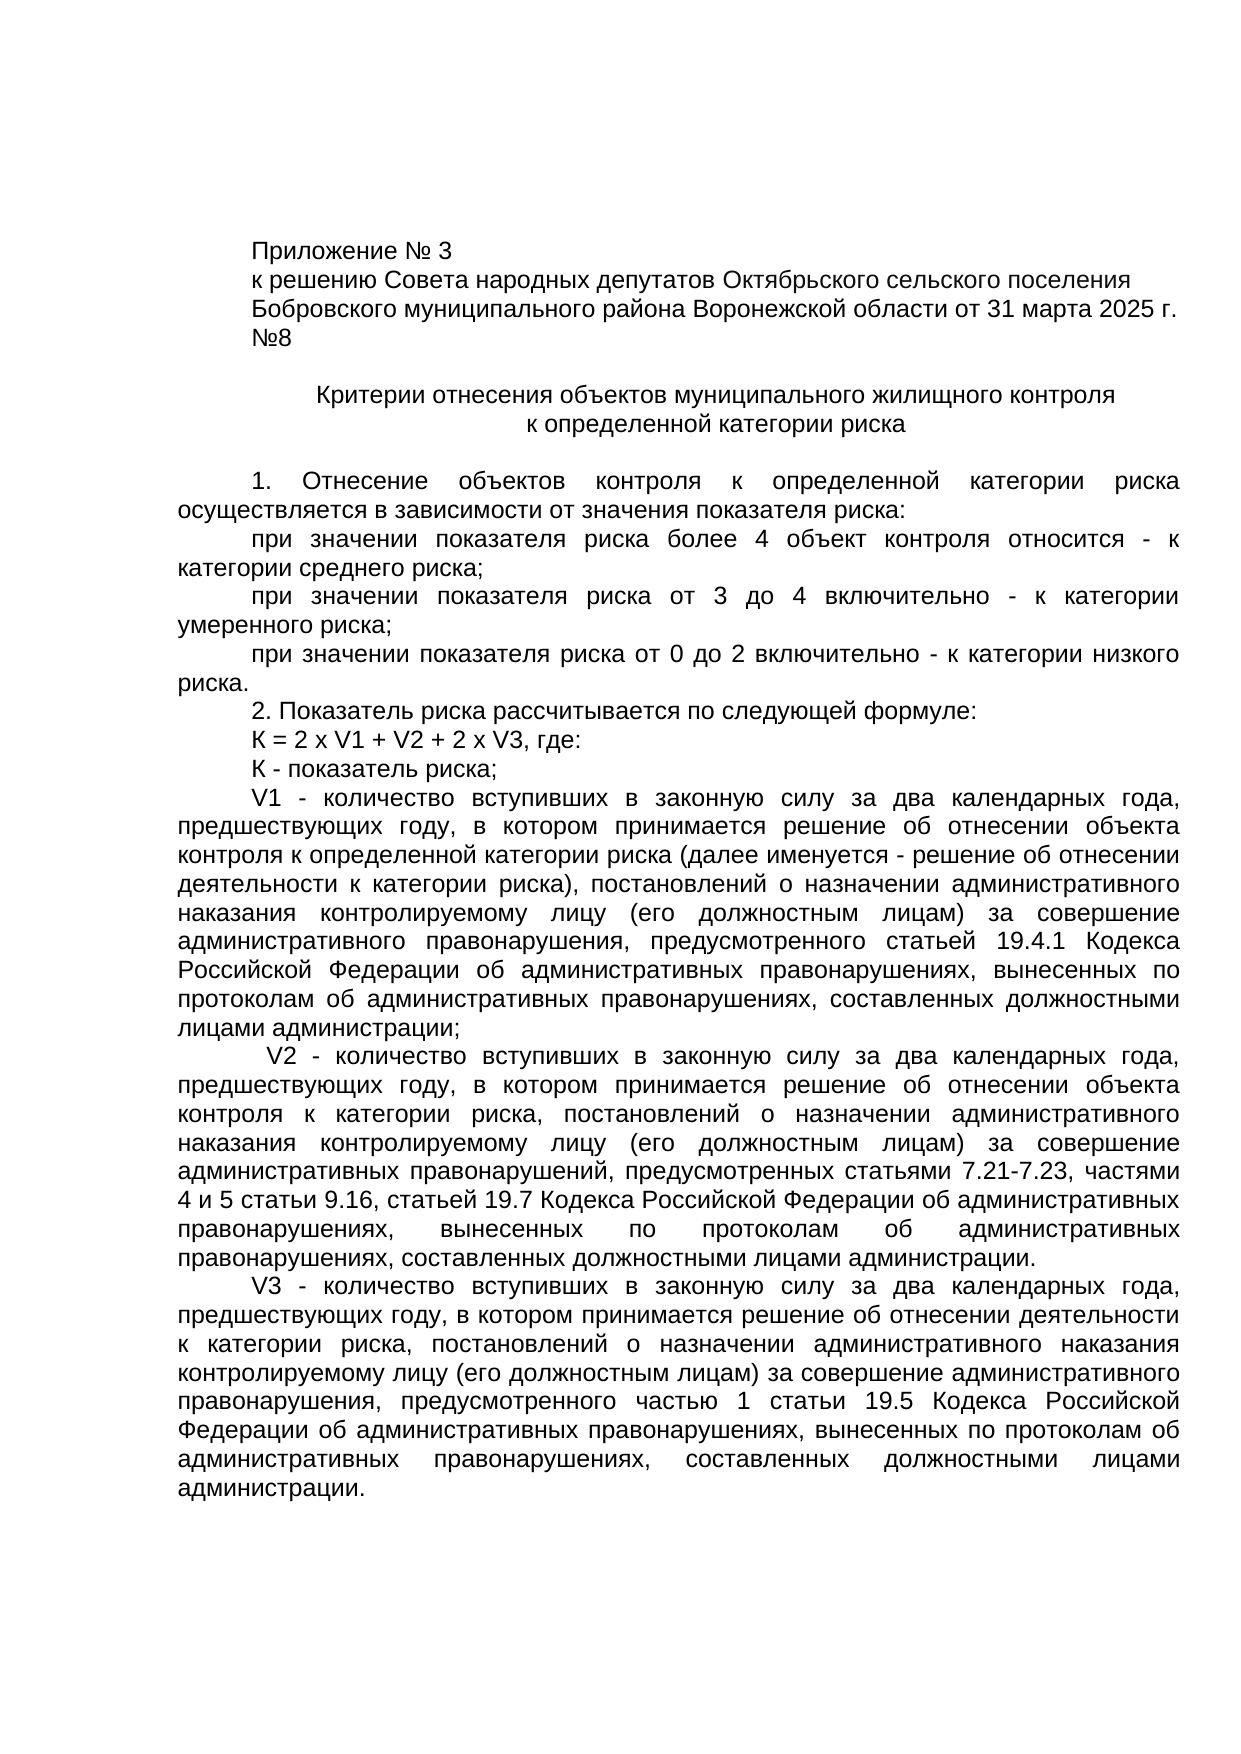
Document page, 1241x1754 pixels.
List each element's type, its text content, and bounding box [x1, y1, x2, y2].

text при значении показателя риска от 3 до 4 включительно - к категории умеренного риска; [177, 581, 1181, 639]
text к определенной категории риска [177, 409, 1181, 437]
text V3 - количество вступивших в законную силу за два календарных года, предшествующих году, в котором принимается решение об отнесении деятельности к категории риска, постановлений о назначении административного наказания контролируемому лицу (его должностным лицам) за совершение административного правонарушения, предусмотренного частью 1 статьи 19.5 Кодекса Российской Федерации об административных правонарушениях, вынесенных по протоколам об административных правонарушениях, составленных должностными лицами администрации. [177, 1271, 1181, 1501]
text к решению Совета народных депутатов Октябрьского сельского поселения [177, 265, 1181, 294]
text К - показатель риска; [177, 754, 1181, 782]
text 1. Отнесение объектов контроля к определенной категории риска осуществляется в зависимости от значения показателя риска: [177, 466, 1181, 524]
text V2 - количество вступивших в законную силу за два календарных года, предшествующих году, в котором принимается решение об отнесении объекта контроля к категории риска, постановлений о назначении административного наказания контролируемому лицу (его должностным лицам) за совершение административных правонарушений, предусмотренных статьями 7.21-7.23, частями 4 и 5 статьи 9.16, статьей 19.7 Кодекса Российской Федерации об административных правонарушениях, вынесенных по протоколам об административных правонарушениях, составленных должностными лицами администрации. [177, 1041, 1181, 1271]
text V1 - количество вступивших в законную силу за два календарных года, предшествующих году, в котором принимается решение об отнесении объекта контроля к определенной категории риска (далее именуется - решение об отнесении деятельности к категории риска), постановлений о назначении административного наказания контролируемому лицу (его должностным лицам) за совершение административного правонарушения, предусмотренного статьей 19.4.1 Кодекса Российской Федерации об административных правонарушениях, вынесенных по протоколам об административных правонарушениях, составленных должностными лицами администрации; [177, 782, 1181, 1041]
text Критерии отнесения объектов муниципального жилищного контроля [177, 380, 1181, 409]
text Бобровского муниципального района Воронежской области от 31 марта 2025 г. [177, 294, 1181, 322]
text К = 2 x V1 + V2 + 2 x V3, где: [177, 725, 1181, 754]
text №8 [177, 322, 1181, 351]
text при значении показателя риска от 0 до 2 включительно - к категории низкого риска. [177, 639, 1181, 696]
text 2. Показатель риска рассчитывается по следующей формуле: [177, 696, 1181, 725]
text Приложение № 3 [177, 236, 1181, 265]
text при значении показателя риска более 4 объект контроля относится - к категории среднего риска; [177, 524, 1181, 581]
